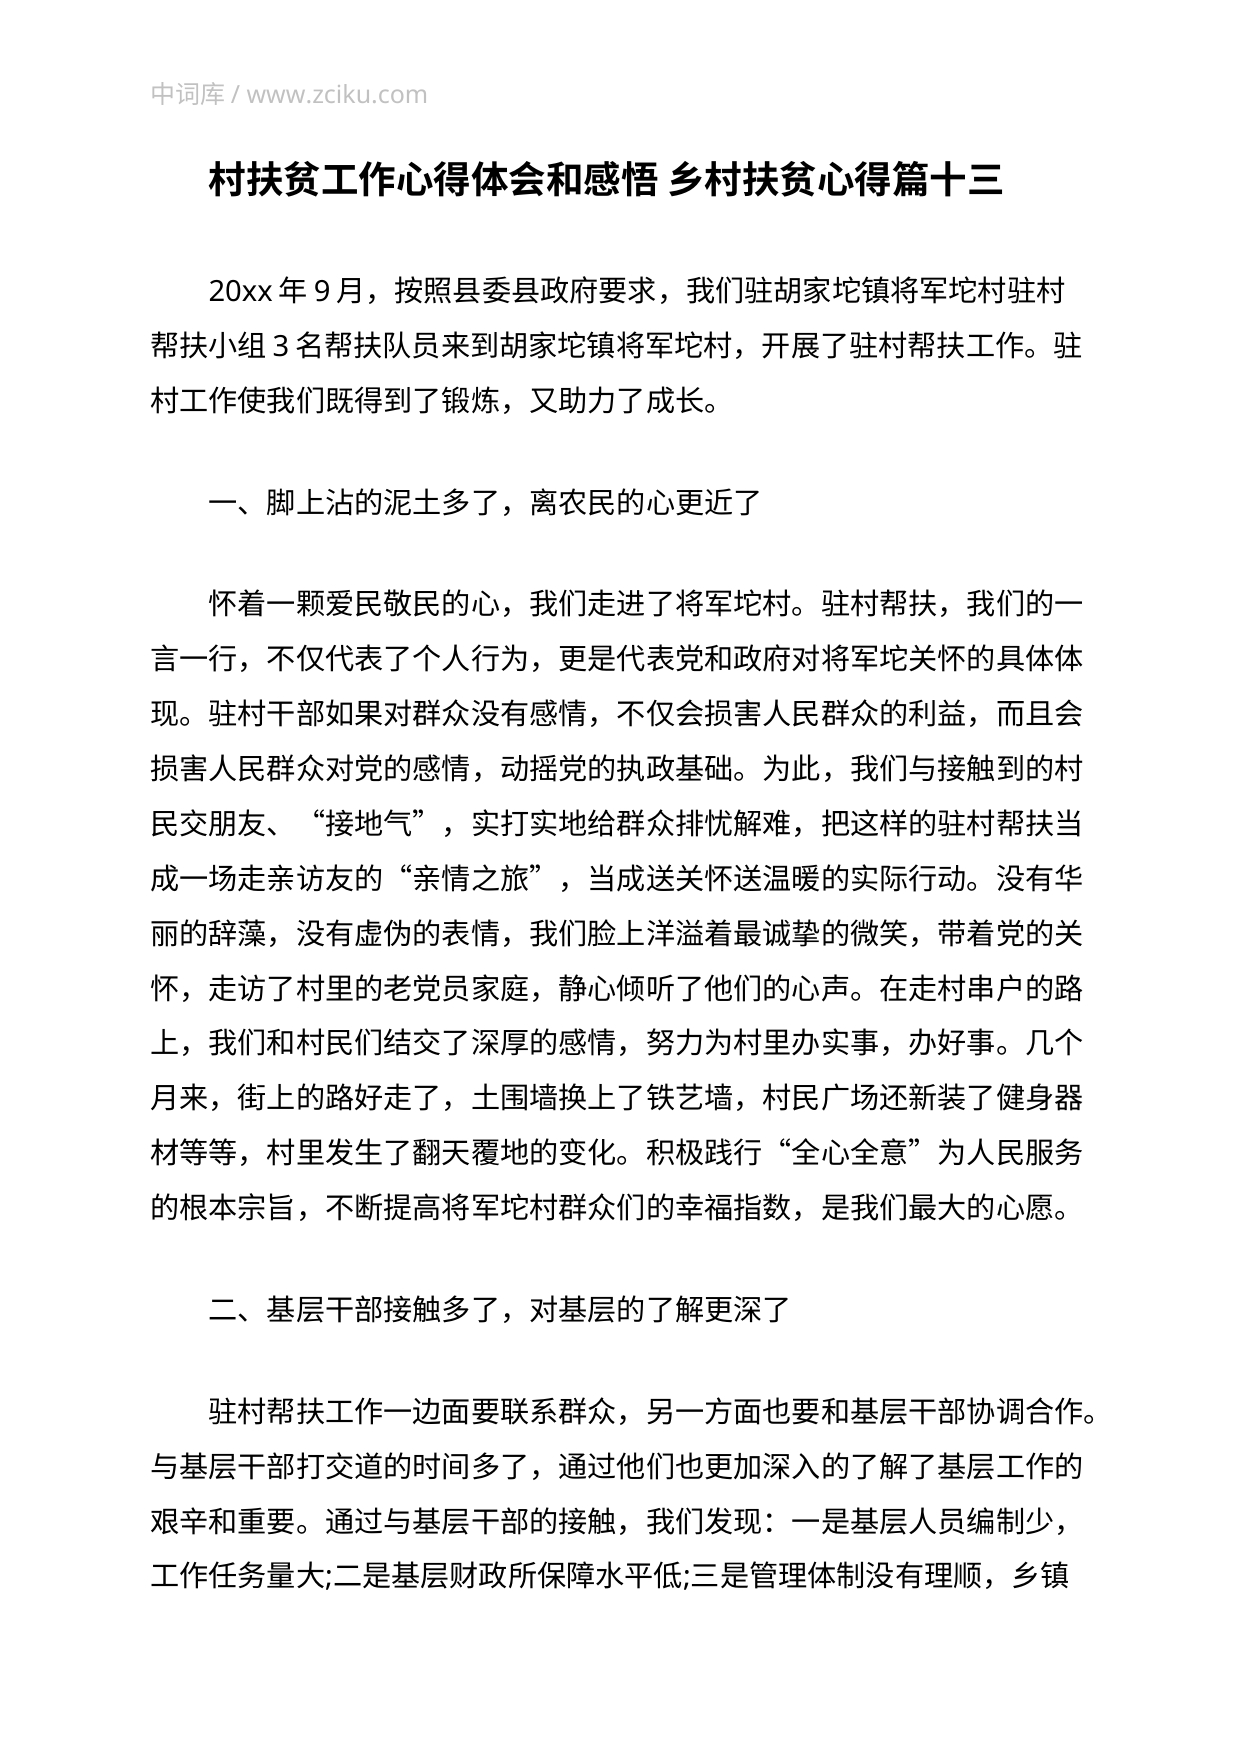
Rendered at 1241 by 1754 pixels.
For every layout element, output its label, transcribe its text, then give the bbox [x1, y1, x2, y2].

text 一、脚上沾的泥土多了，离农民的心更近了 [150, 479, 1090, 521]
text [150, 1388, 1090, 1595]
text 二、基层干部接触多了，对基层的了解更深了 [150, 1287, 1090, 1329]
text 怀着一颗爱民敬民的心，我们走进了将军坨村。驻村帮扶，我们的一言一行，不仅代表了个人行为，更是代表党和政府对将军坨关怀的具体体现。驻村干部如果对群众没有感情，不仅会损害人民群众的利益，而且会损害人民群众对党的感情，动摇党的执政基础。为此，我们与接触到的村民交朋友、“接地气”，实打实地给群众排忧解难，把这样的驻村帮扶当成一场走亲访友的“亲情之旅”，当成送关怀送温暖的实际行动。没有华丽的辞藻，没有虚伪的表情，我们脸上洋溢着最诚挚的微笑，带着党的关怀，走访了村里的老党员家庭，静心倾听了他们的心声。在走村串户的路上，我们和村民们结交了深厚的感情，努力为村里办实事，办好事。几个月来，街上的路好走了，土围墙换上了铁艺墙，村民广场还新装了健身器材等等，村里发生了翻天覆地的变化。积极践行“全心全意”为人民服务的根本宗旨，不断提高将军坨村群众们的幸福指数，是我们最大的心愿。 [150, 581, 1090, 1227]
text 20xx年9月，按照县委县政府要求，我们驻胡家坨镇将军坨村驻村帮扶小组3名帮扶队员来到胡家坨镇将军坨村，开展了驻村帮扶工作。驻村工作使我们既得到了锻炼，又助力了成长。 [150, 267, 1090, 420]
text 村扶贫工作心得体会和感悟 乡村扶贫心得篇十三 [150, 150, 1090, 204]
